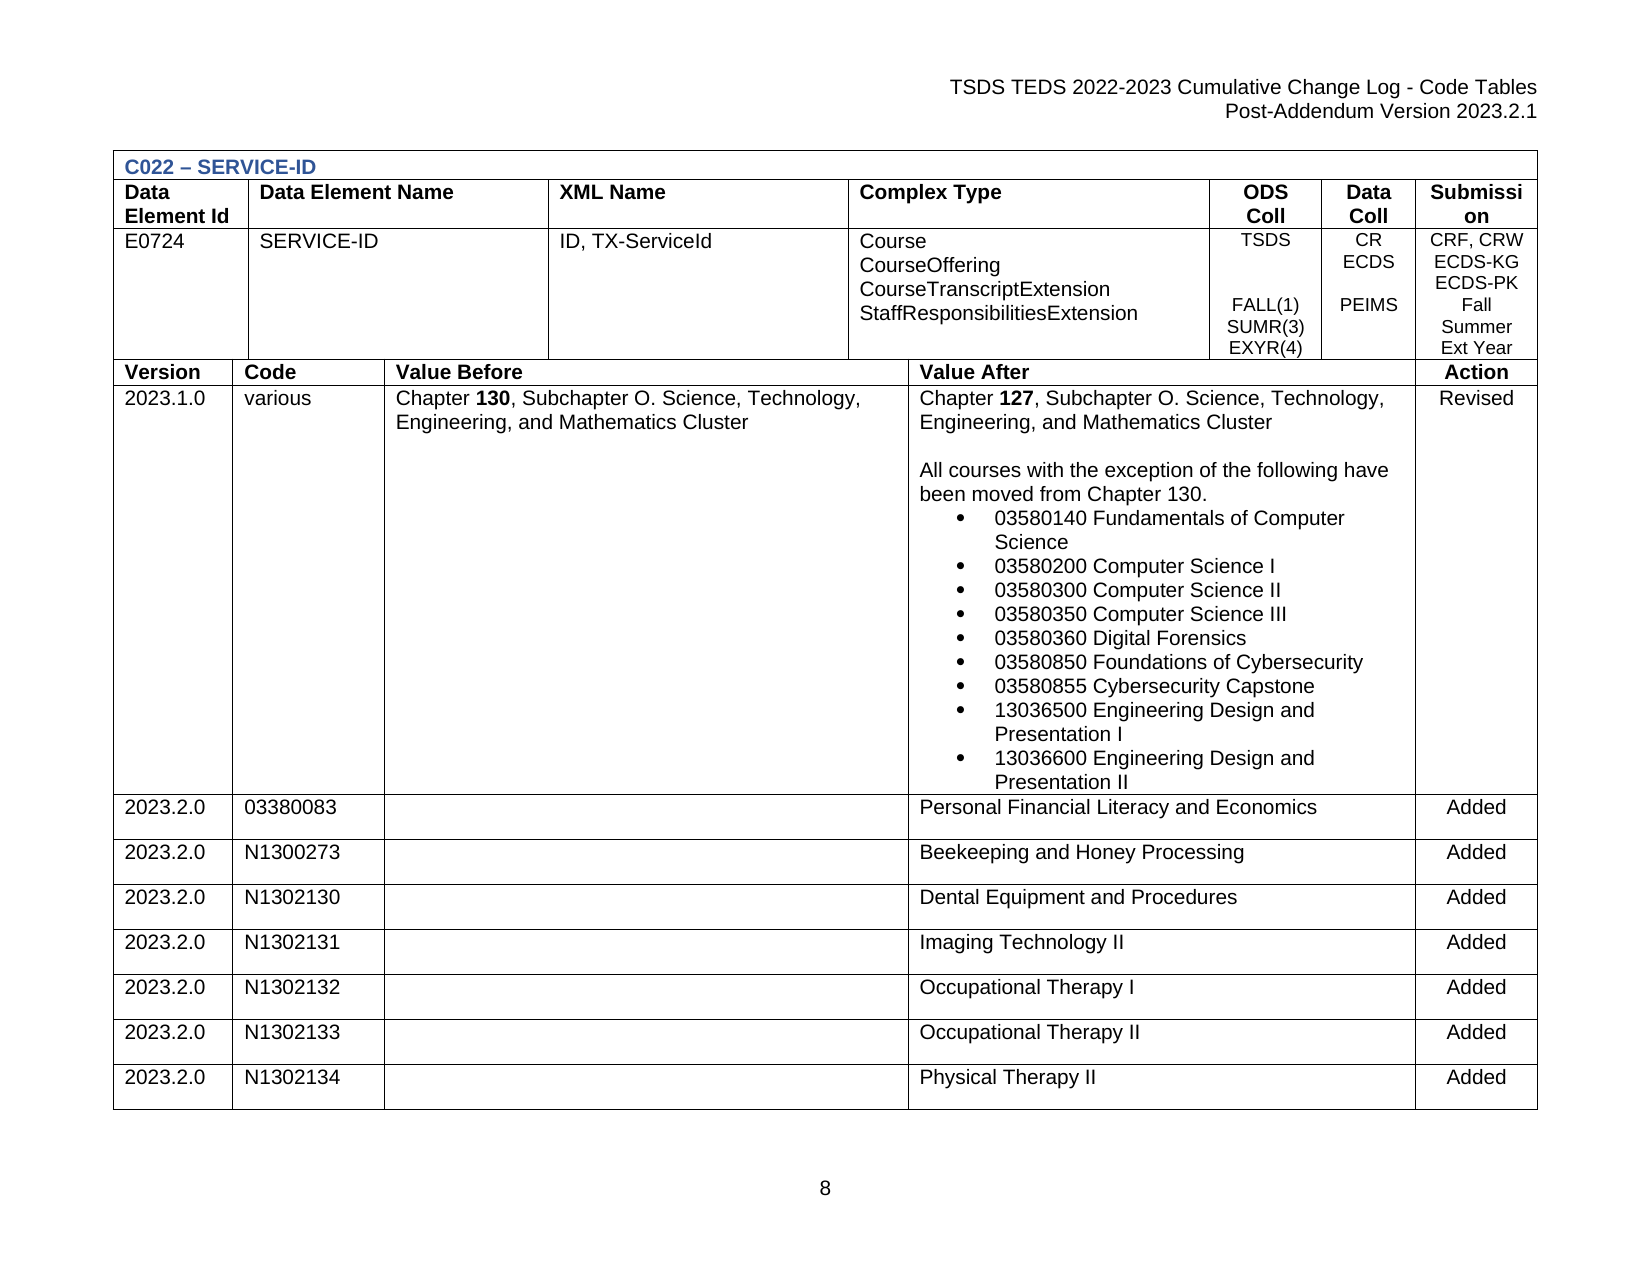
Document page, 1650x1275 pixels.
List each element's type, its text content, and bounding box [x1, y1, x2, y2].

table_cell N1300273 [233, 840, 384, 884]
table_cell Data Element Id [114, 180, 248, 228]
table_cell 03380083 [233, 795, 384, 839]
table_cell E0724 [114, 229, 248, 358]
table_cell Imaging Technology II [909, 930, 1415, 974]
table_cell N1302130 [233, 885, 384, 929]
table_cell Added [1416, 975, 1537, 1019]
table_cell Value After [909, 360, 1415, 384]
table_cell Personal Financial Literacy and Economics [909, 795, 1415, 839]
table_cell 2023.2.0 [114, 1020, 232, 1064]
table_cell Chapter 130, Subchapter O. Science, Technology, Engineering, and Mathematics Cluster [385, 386, 908, 794]
table_cell [385, 975, 908, 1019]
table_cell CRF, CRW ECDS-KG ECDS-PK Fall Summer Ext Year [1416, 229, 1537, 358]
table_cell Added [1416, 885, 1537, 929]
table_cell Dental Equipment and Procedures [909, 885, 1415, 929]
table_cell [385, 1065, 908, 1109]
table_cell CR ECDS PEIMS [1322, 229, 1415, 358]
table_cell Code [233, 360, 384, 384]
table_cell Physical Therapy II [909, 1065, 1415, 1109]
table_cell Action [1416, 360, 1537, 384]
table_cell ID, TX-ServiceId [549, 229, 848, 358]
table_cell 2023.2.0 [114, 885, 232, 929]
table_cell N1302134 [233, 1065, 384, 1109]
table_cell SERVICE-ID [249, 229, 548, 358]
table_cell 2023.1.0 [114, 386, 232, 794]
table_cell 2023.2.0 [114, 975, 232, 1019]
table_cell 2023.2.0 [114, 1065, 232, 1109]
table_cell Revised [1416, 386, 1537, 794]
table_cell Course CourseOffering CourseTranscriptExtension StaffResponsibilitiesExtension [849, 229, 1209, 358]
table_cell 2023.2.0 [114, 840, 232, 884]
table_cell Chapter 127, Subchapter O. Science, Technology, Engineering, and Mathematics Cluster All courses with the exception of the following have been moved from Chapter 130. 03580140 Fundamentals of Computer Science 03580200 Computer Science I 03580300 Computer Science II 03580350 Computer Science III 03580360 Digital Forensics 03580850 Foundations of Cybersecurity 03580855 Cybersecurity Capstone 13036500 Engineering Design and Presentation I 13036600 Engineering Design and Presentation II [909, 386, 1415, 794]
table_cell ODS Coll [1210, 180, 1321, 228]
table_cell Occupational Therapy II [909, 1020, 1415, 1064]
table_cell [385, 1020, 908, 1064]
table_cell Submission [1416, 180, 1537, 228]
table_cell N1302133 [233, 1020, 384, 1064]
table_cell Added [1416, 1065, 1537, 1109]
table_cell N1302132 [233, 975, 384, 1019]
table_cell TSDS FALL(1) SUMR(3) EXYR(4) [1210, 229, 1321, 358]
table_cell XML Name [549, 180, 848, 228]
table_cell Data Element Name [249, 180, 548, 228]
table_cell [385, 930, 908, 974]
table_cell [385, 840, 908, 884]
table_cell Value Before [385, 360, 908, 384]
table_cell various [233, 386, 384, 794]
table_cell Data Coll [1322, 180, 1415, 228]
table_cell N1302131 [233, 930, 384, 974]
table_cell Version [114, 360, 232, 384]
table_cell Beekeeping and Honey Processing [909, 840, 1415, 884]
table_cell Added [1416, 930, 1537, 974]
table_header C022 – SERVICE-ID [114, 151, 1537, 179]
table_cell 2023.2.0 [114, 795, 232, 839]
table_cell Added [1416, 1020, 1537, 1064]
table_cell [385, 795, 908, 839]
table_cell Occupational Therapy I [909, 975, 1415, 1019]
table_cell 2023.2.0 [114, 930, 232, 974]
table_cell [385, 885, 908, 929]
table_cell Added [1416, 795, 1537, 839]
table_cell Added [1416, 840, 1537, 884]
table_cell Complex Type [849, 180, 1209, 228]
